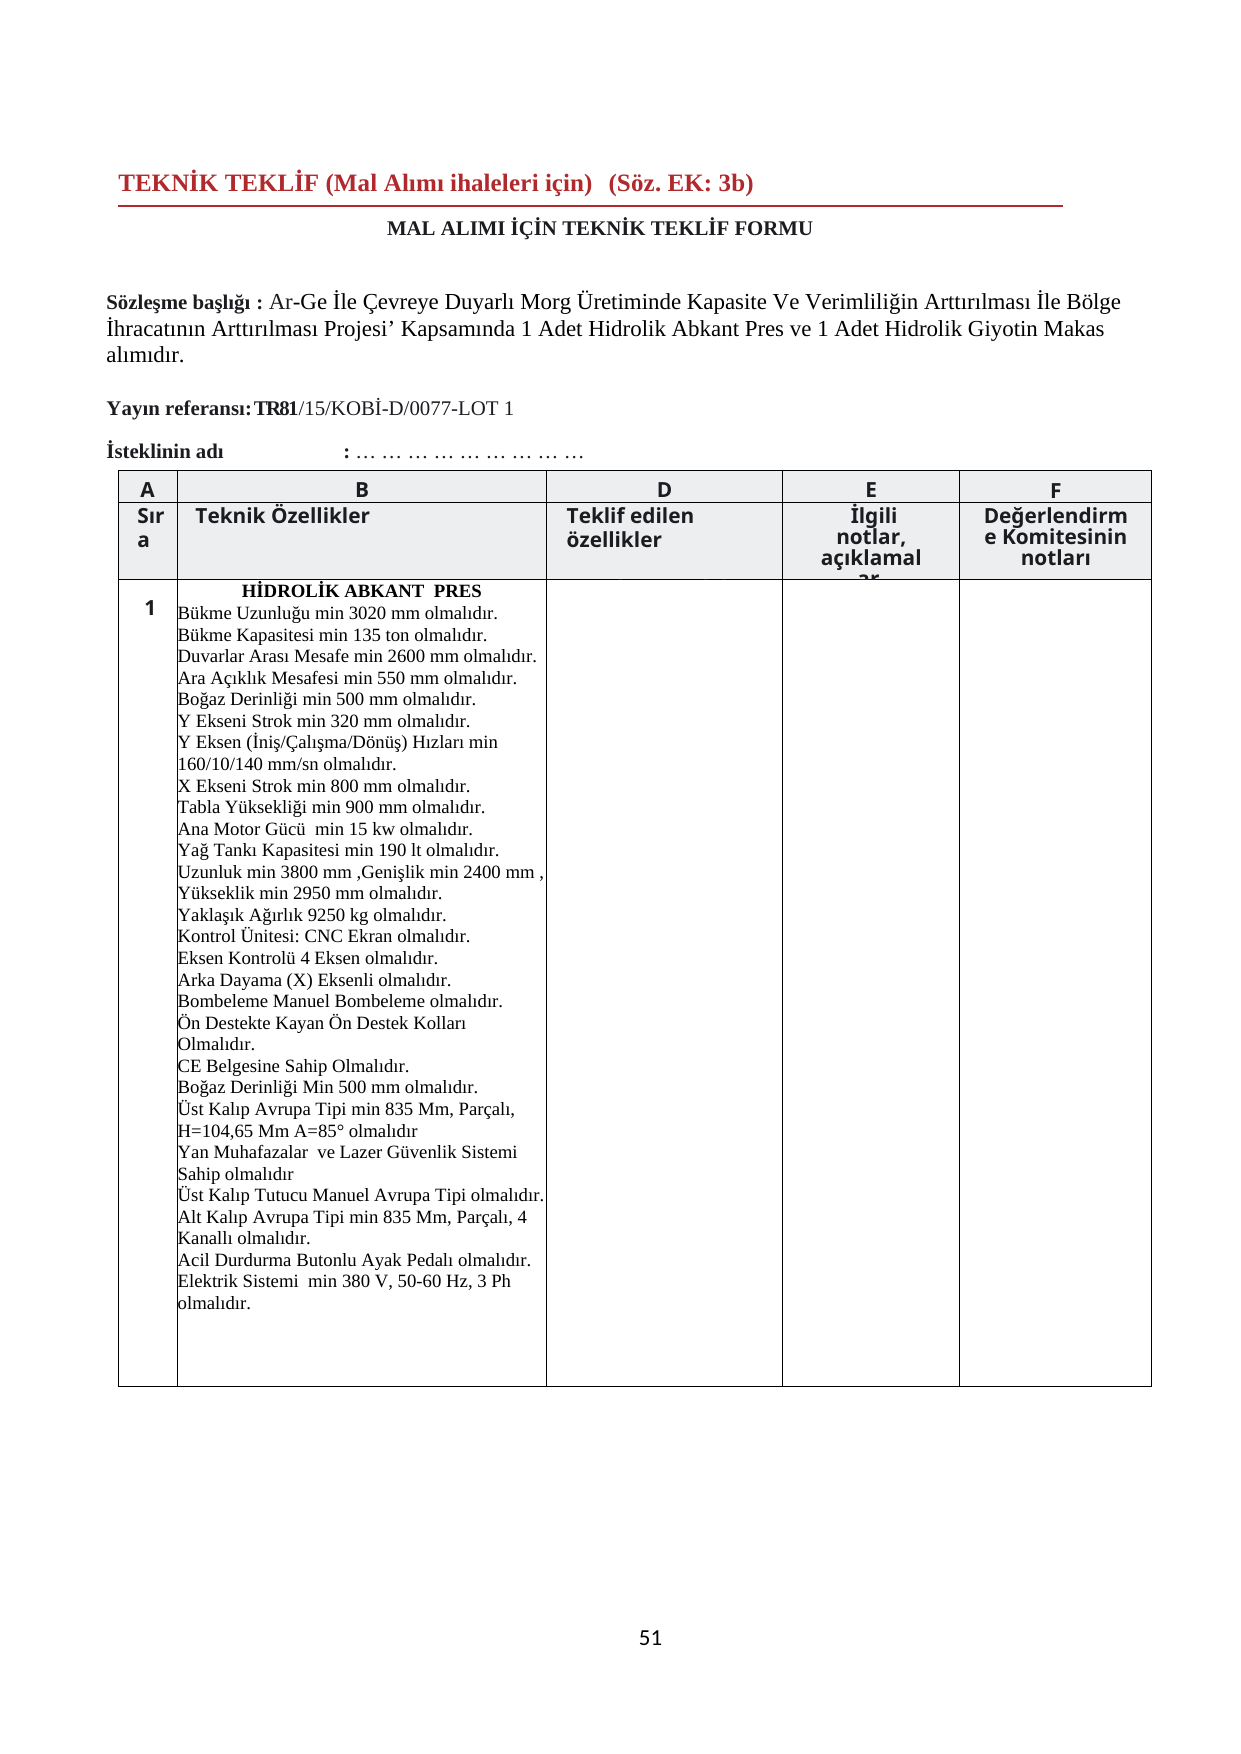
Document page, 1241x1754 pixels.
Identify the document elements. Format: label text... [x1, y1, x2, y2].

subtitle TEKNİK TEKLİF (Mal Alımı ihaleleri için) (Söz. EK: 3b) [118, 168, 1194, 197]
text Sözleşme başlığı : Ar-Ge İle Çevreye Duyarlı Morg Üretiminde Kapasite Ve Verimliliğin Arttırılması İle Bölge İhracatının Arttırılması Projesi’ Kapsamında 1 Adet Hidrolik Abkant Pres ve 1 Adet Hidrolik Giyotin Makas [106, 288, 1194, 341]
text İsteklinin adı : … … … … … … … … … [106, 439, 589, 463]
text alımıdır. [106, 341, 1194, 367]
text MAL ALIMI İÇİN TEKNİK TEKLİF FORMU [387, 216, 1007, 240]
text Yayın referansı: TR81/15/KOBİ-D/0077-LOT 1 [106, 396, 589, 420]
